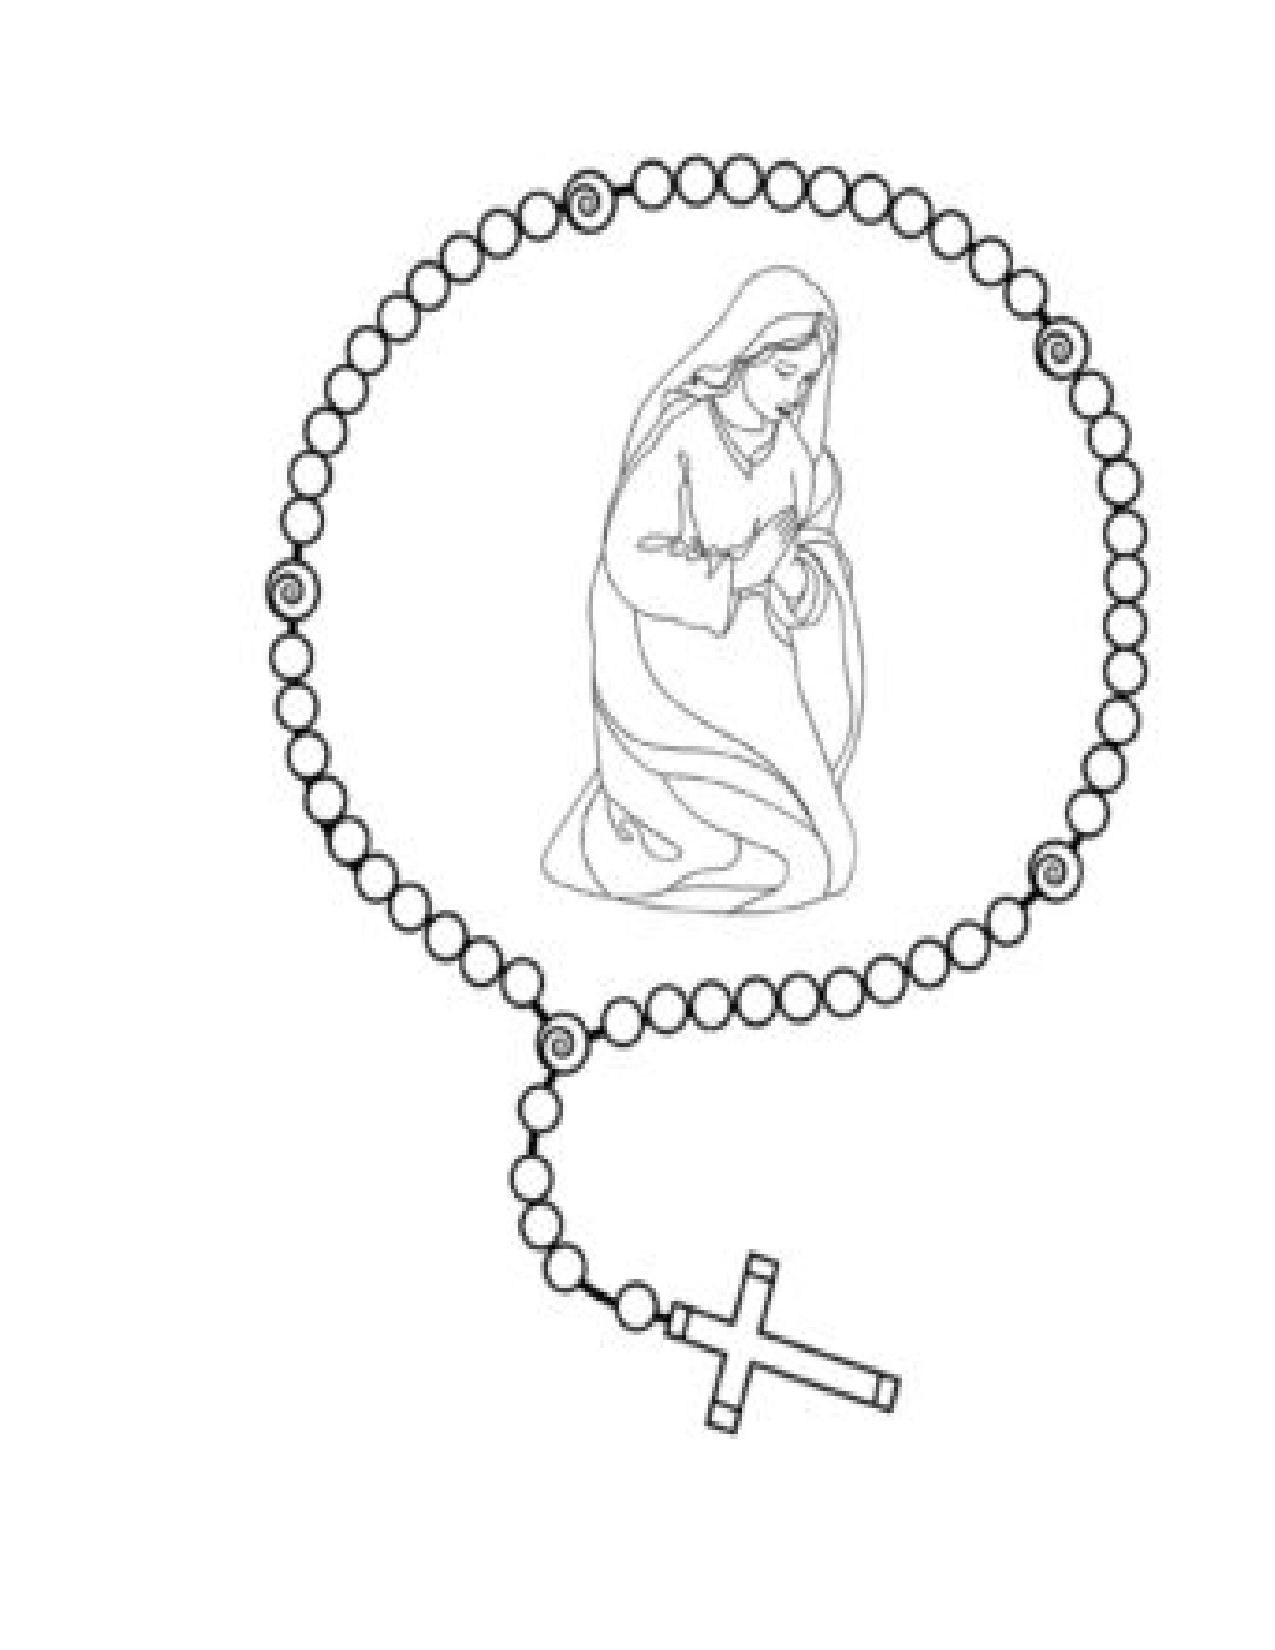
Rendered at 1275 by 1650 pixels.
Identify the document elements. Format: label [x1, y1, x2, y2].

picture [150, 150, 1267, 1439]
